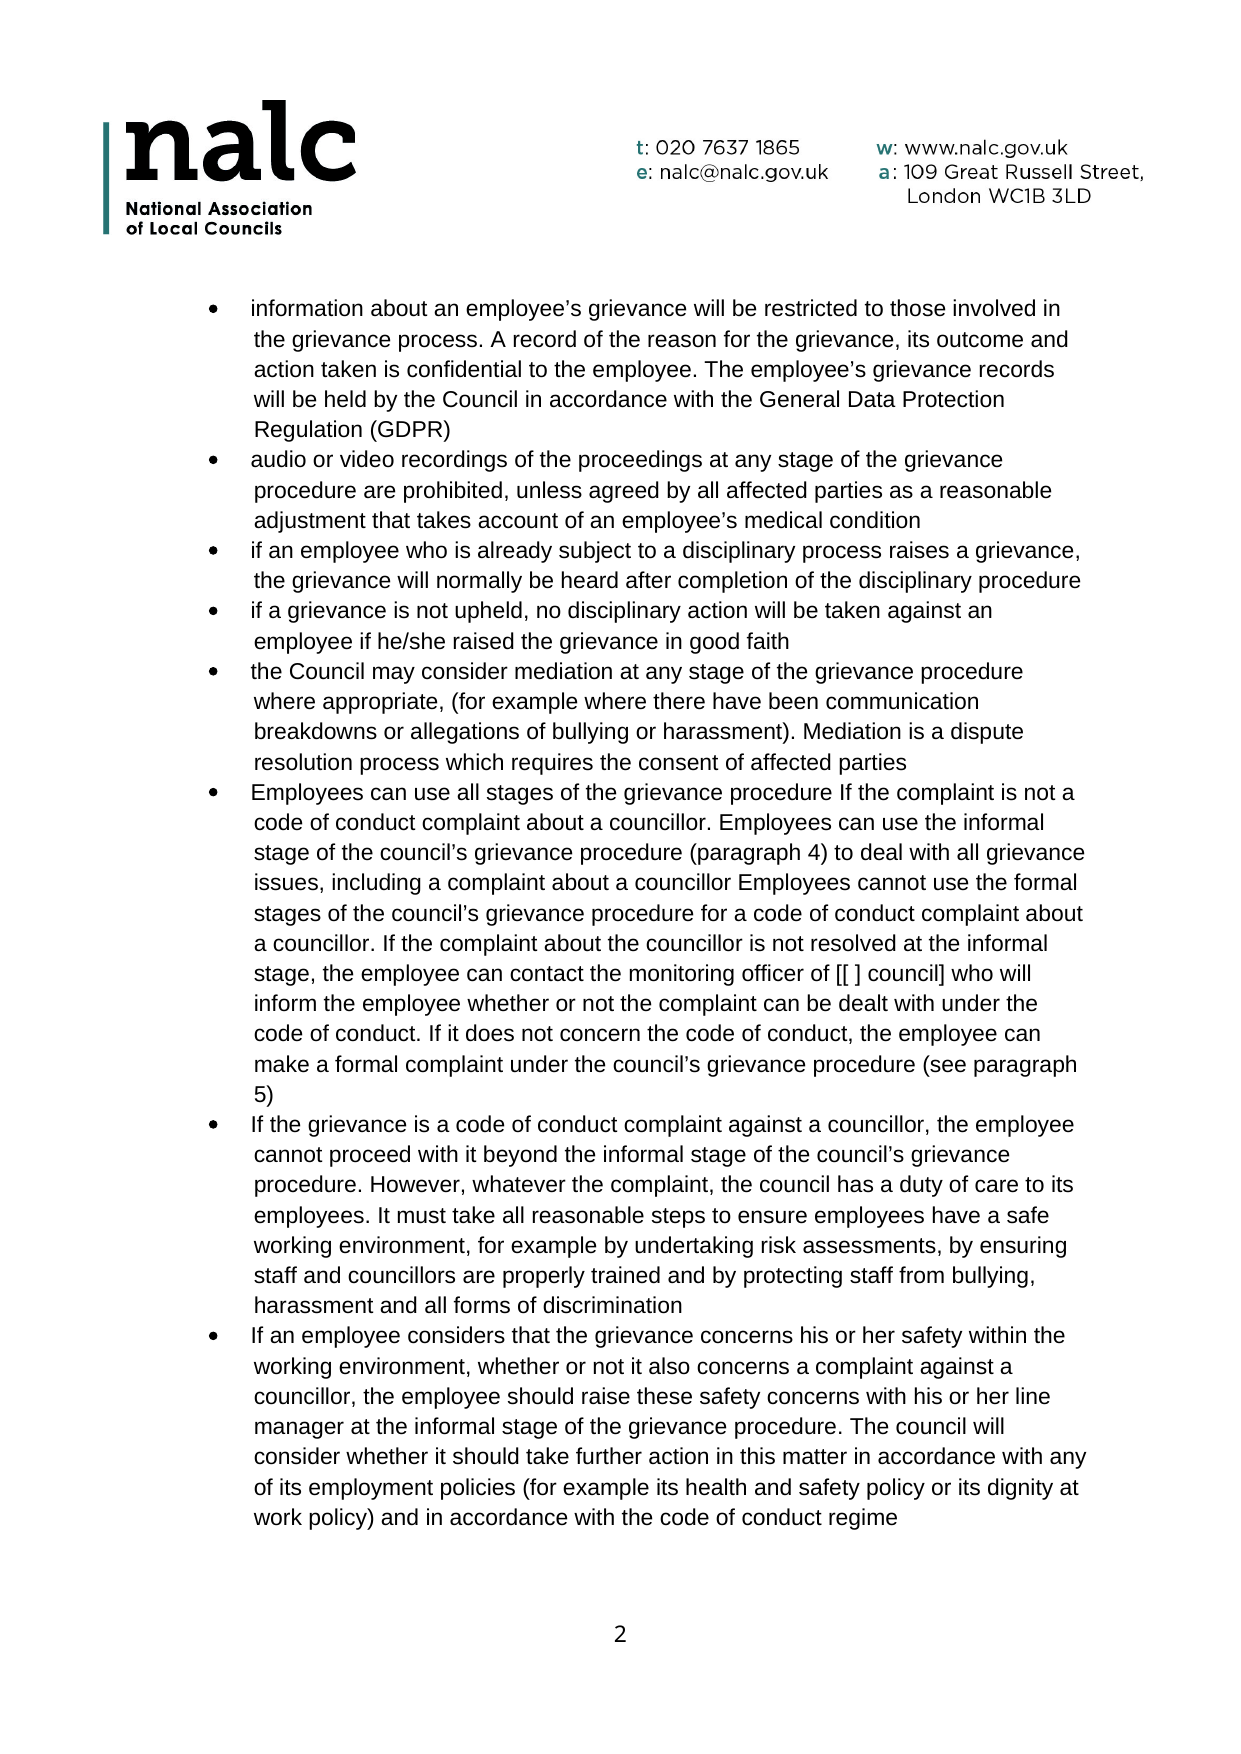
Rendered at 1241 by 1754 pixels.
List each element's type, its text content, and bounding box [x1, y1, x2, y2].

picture [103, 100, 1144, 235]
list If the grievance is a code of conduct complaint against a councillor, the employee cannot proceed with it beyond the informal stage of the council’s grievance procedure. However, whatever the complaint, the council has a duty of care to its employees. It must take all reasonable steps to ensure employees have a safe working environment, for example by undertaking risk assessments, by ensuring staff and councillors are properly trained and by protecting staff from bullying, harassment and all forms of discrimination [209, 1111, 1090, 1319]
list audio or video recordings of the proceedings at any stage of the grievance procedure are prohibited, unless agreed by all affected parties as a reasonable adjustment that takes account of an employee’s medical condition [209, 446, 1090, 533]
list if a grievance is not upheld, no disciplinary action will be taken against an employee if he/she raised the grievance in good faith [209, 597, 1090, 654]
list If an employee considers that the grievance concerns his or her safety within the working environment, whether or not it also concerns a complaint against a councillor, the employee should raise these safety concerns with his or her line manager at the informal stage of the grievance procedure. The council will consider whether it should take further action in this matter in accordance with any of its employment policies (for example its health and safety policy or its dignity at work policy) and in accordance with the code of conduct regime [209, 1322, 1090, 1530]
list the Council may consider mediation at any stage of the grievance procedure where appropriate, (for example where there have been communication breakdowns or allegations of bullying or harassment). Mediation is a dispute resolution process which requires the consent of affected parties [209, 658, 1090, 775]
list information about an employee’s grievance will be restricted to those involved in the grievance process. A record of the reason for the grievance, its outcome and action taken is confidential to the employee. The employee’s grievance records will be held by the Council in accordance with the General Data Protection Regulation (GDPR) [209, 295, 1090, 443]
list if an employee who is already subject to a disciplinary process raises a grievance, the grievance will normally be heard after completion of the disciplinary procedure [209, 537, 1090, 594]
list Employees can use all stages of the grievance procedure If the complaint is not a code of conduct complaint about a councillor. Employees can use the informal stage of the council’s grievance procedure (paragraph 4) to deal with all grievance issues, including a complaint about a councillor Employees cannot use the formal stages of the council’s grievance procedure for a code of conduct complaint about a councillor. If the complaint about the councillor is not resolved at the informal stage, the employee can contact the monitoring officer of [[ ] council] who will inform the employee whether or not the complaint can be dealt with under the code of conduct. If it does not concern the code of conduct, the employee can make a formal complaint under the council’s grievance procedure (see paragraph 5) [209, 779, 1090, 1107]
